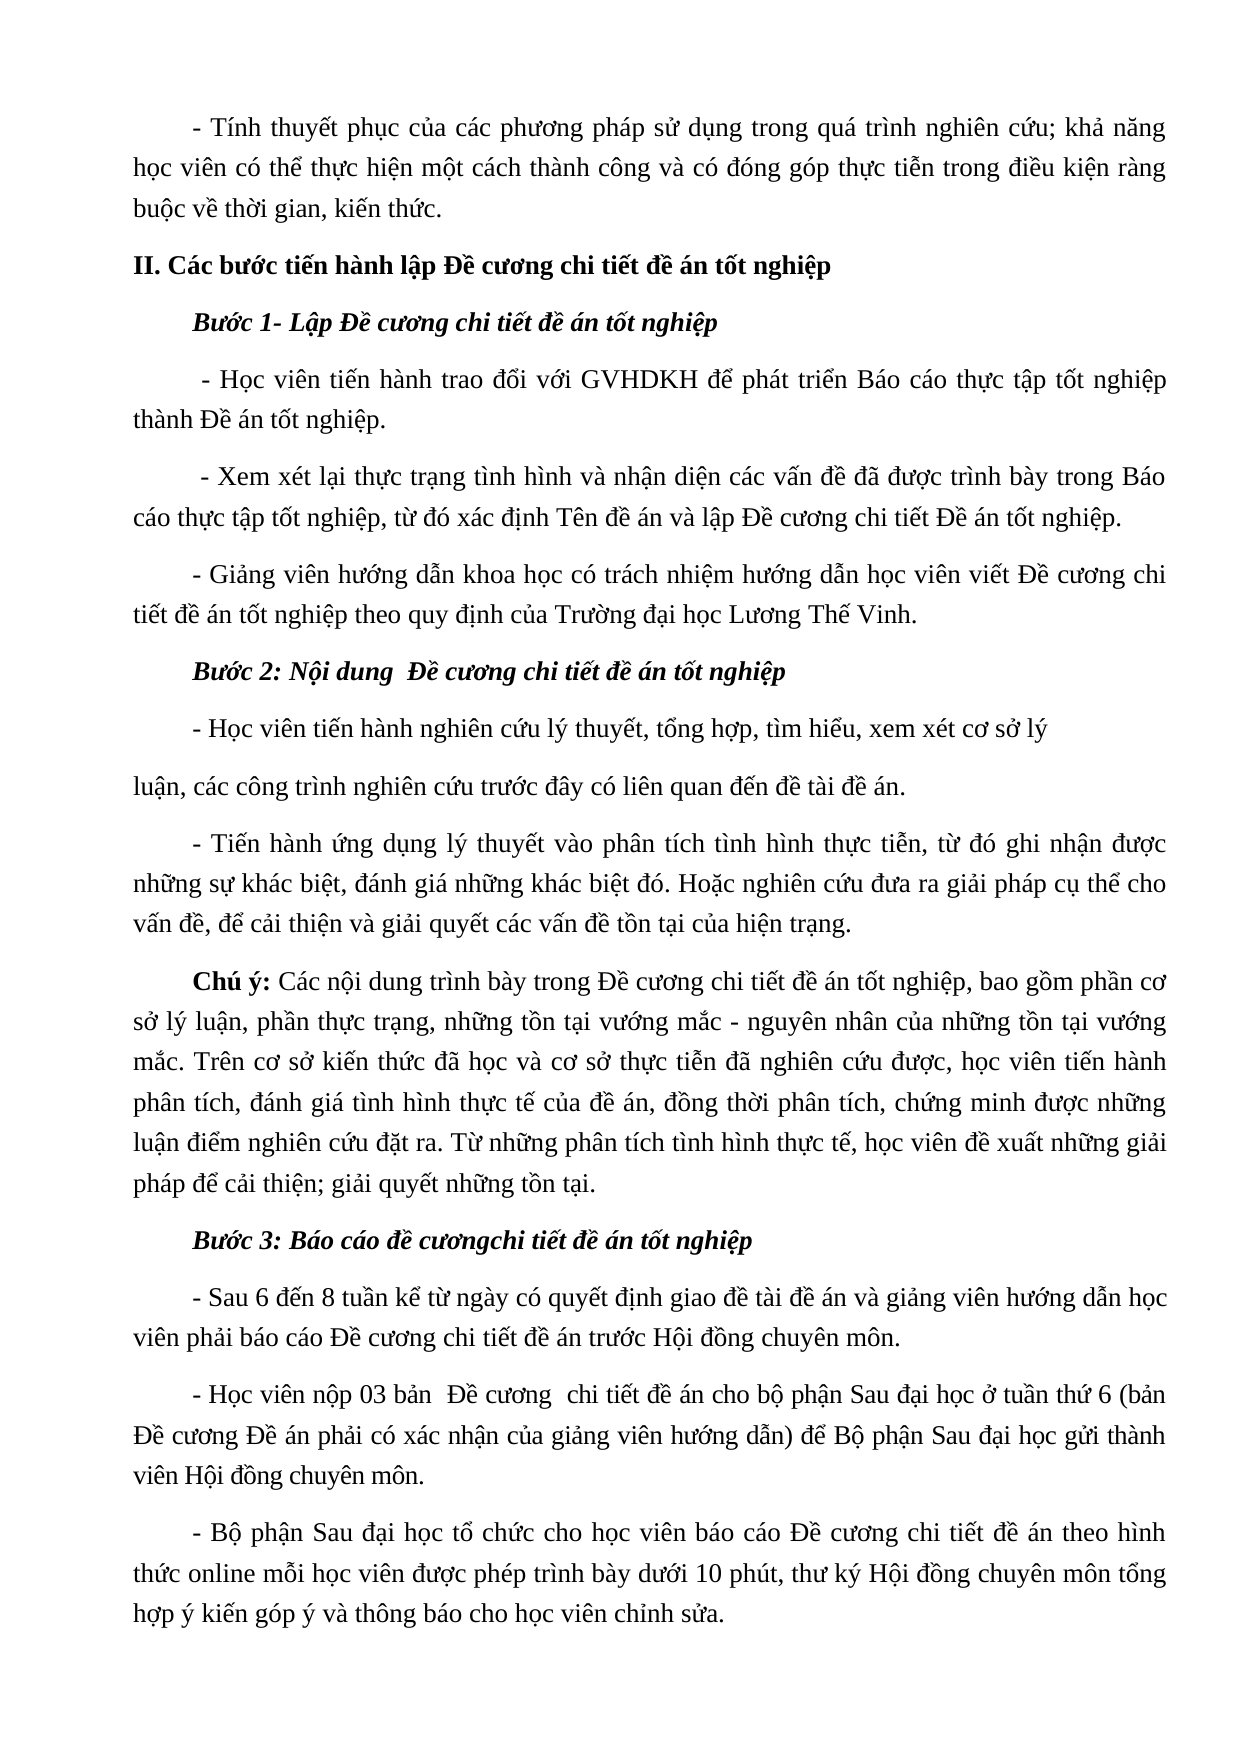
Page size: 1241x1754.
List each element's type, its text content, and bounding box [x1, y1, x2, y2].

text - Tiến hành ứng dụng lý thuyết vào phân tích tình hình thực tiễn, từ đó ghi nhận được những sự khác biệt, đánh giá những khác biệt đó. Hoặc nghiên cứu đưa ra giải pháp cụ thể cho vấn đề, để cải thiện và giải quyết các vấn đề tồn tại của hiện trạng. [133, 827, 1168, 939]
text - Bộ phận Sau đại học tổ chức cho học viên báo cáo Đề cương chi tiết đề án theo hình thức online mỗi học viên được phép trình bày dưới 10 phút, thư ký Hội đồng chuyên môn tổng hợp ý kiến góp ý và thông báo cho học viên chỉnh sửa. [133, 1516, 1168, 1628]
text - Học viên nộp 03 bản Đề cương chi tiết đề án cho bộ phận Sau đại học ở tuần thứ 6 (bản Đề cương Đề án phải có xác nhận của giảng viên hướng dẫn) để Bộ phận Sau đại học gửi thành viên Hội đồng chuyên môn. [133, 1378, 1168, 1490]
text luận, các công trình nghiên cứu trước đây có liên quan đến đề tài đề án. [133, 769, 1168, 801]
text - Sau 6 đến 8 tuần kể từ ngày có quyết định giao đề tài đề án và giảng viên hướng dẫn học viên phải báo cáo Đề cương chi tiết đề án trước Hội đồng chuyên môn. [133, 1281, 1168, 1352]
text - Giảng viên hướng dẫn khoa học có trách nhiệm hướng dẫn học viên viết Đề cương chi tiết đề án tốt nghiệp theo quy định của Trường đại học Lương Thế Vinh. [133, 558, 1168, 629]
text Chú ý: Các nội dung trình bày trong Đề cương chi tiết đề án tốt nghiệp, bao gồm phần cơ sở lý luận, phần thực trạng, những tồn tại vướng mắc - nguyên nhân của những tồn tại vướng mắc. Trên cơ sở kiến thức đã học và cơ sở thực tiễn đã nghiên cứu được, học viên tiến hành phân tích, đánh giá tình hình thực tế của đề án, đồng thời phân tích, chứng minh được những luận điểm nghiên cứu đặt ra. Từ những phân tích tình hình thực tế, học viên đề xuất những giải pháp để cải thiện; giải quyết những tồn tại. [133, 964, 1168, 1198]
text - Học viên tiến hành trao đổi với GVHDKH để phát triển Báo cáo thực tập tốt nghiệp thành Đề án tốt nghiệp. [133, 363, 1168, 434]
text Bước 3: Báo cáo đề cươngchi tiết đề án tốt nghiệp [133, 1224, 1168, 1255]
text Bước 1- Lập Đề cương chi tiết đề án tốt nghiệp [133, 306, 1168, 337]
text - Tính thuyết phục của các phương pháp sử dụng trong quá trình nghiên cứu; khả năng học viên có thể thực hiện một cách thành công và có đóng góp thực tiễn trong điều kiện ràng buộc về thời gian, kiến thức. [133, 111, 1168, 223]
text - Xem xét lại thực trạng tình hình và nhận diện các vấn đề đã được trình bày trong Báo cáo thực tập tốt nghiệp, từ đó xác định Tên đề án và lập Đề cương chi tiết Đề án tốt nghiệp. [133, 460, 1168, 532]
text II. Các bước tiến hành lập Đề cương chi tiết đề án tốt nghiệp [133, 249, 1168, 280]
text Bước 2: Nội dung Đề cương chi tiết đề án tốt nghiệp [133, 655, 1168, 687]
text - Học viên tiến hành nghiên cứu lý thuyết, tổng hợp, tìm hiểu, xem xét cơ sở lý [133, 712, 1168, 744]
